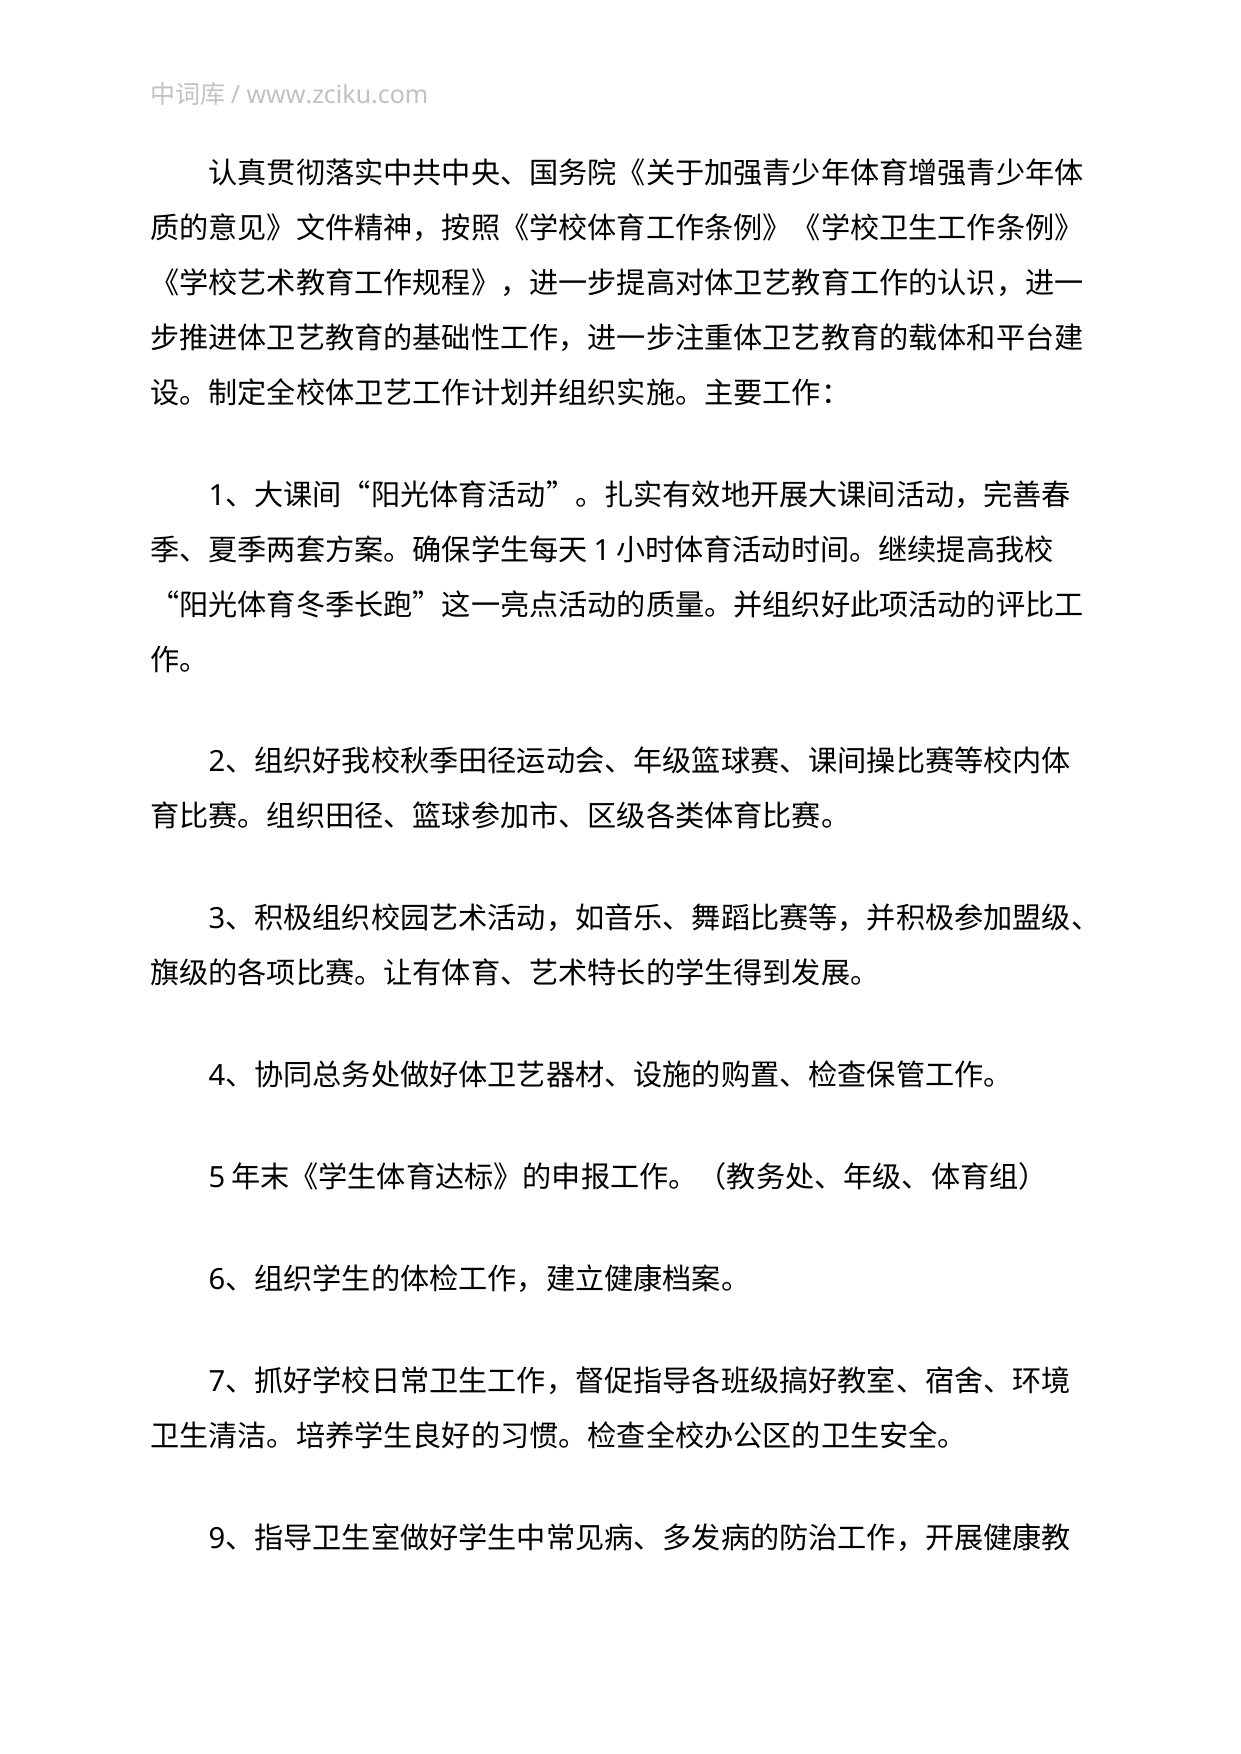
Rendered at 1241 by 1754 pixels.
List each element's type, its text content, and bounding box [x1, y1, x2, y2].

text 6、组织学生的体检工作，建立健康档案。 [150, 1256, 1090, 1298]
text 2、组织好我校秋季田径运动会、年级篮球赛、课间操比赛等校内体育比赛。组织田径、篮球参加市、区级各类体育比赛。 [150, 738, 1090, 835]
text 认真贯彻落实中共中央、国务院《关于加强青少年体育增强青少年体质的意见》文件精神，按照《学校体育工作条例》《学校卫生工作条例》《学校艺术教育工作规程》，进一步提高对体卫艺教育工作的认识，进一步推进体卫艺教育的基础性工作，进一步注重体卫艺教育的载体和平台建设。制定全校体卫艺工作计划并组织实施。主要工作： [150, 150, 1090, 412]
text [150, 1514, 1090, 1557]
text 1、大课间“阳光体育活动”。扎实有效地开展大课间活动，完善春季、夏季两套方案。确保学生每天1小时体育活动时间。继续提高我校“阳光体育冬季长跑”这一亮点活动的质量。并组织好此项活动的评比工作。 [150, 471, 1090, 678]
text 5年末《学生体育达标》的申报工作。（教务处、年级、体育组） [150, 1153, 1090, 1196]
text 4、协同总务处做好体卫艺器材、设施的购置、检查保管工作。 [150, 1052, 1090, 1094]
text 7、抓好学校日常卫生工作，督促指导各班级搞好教室、宿舍、环境卫生清洁。培养学生良好的习惯。检查全校办公区的卫生安全。 [150, 1357, 1090, 1455]
text 3、积极组织校园艺术活动，如音乐、舞蹈比赛等，并积极参加盟级、旗级的各项比赛。让有体育、艺术特长的学生得到发展。 [150, 895, 1090, 992]
